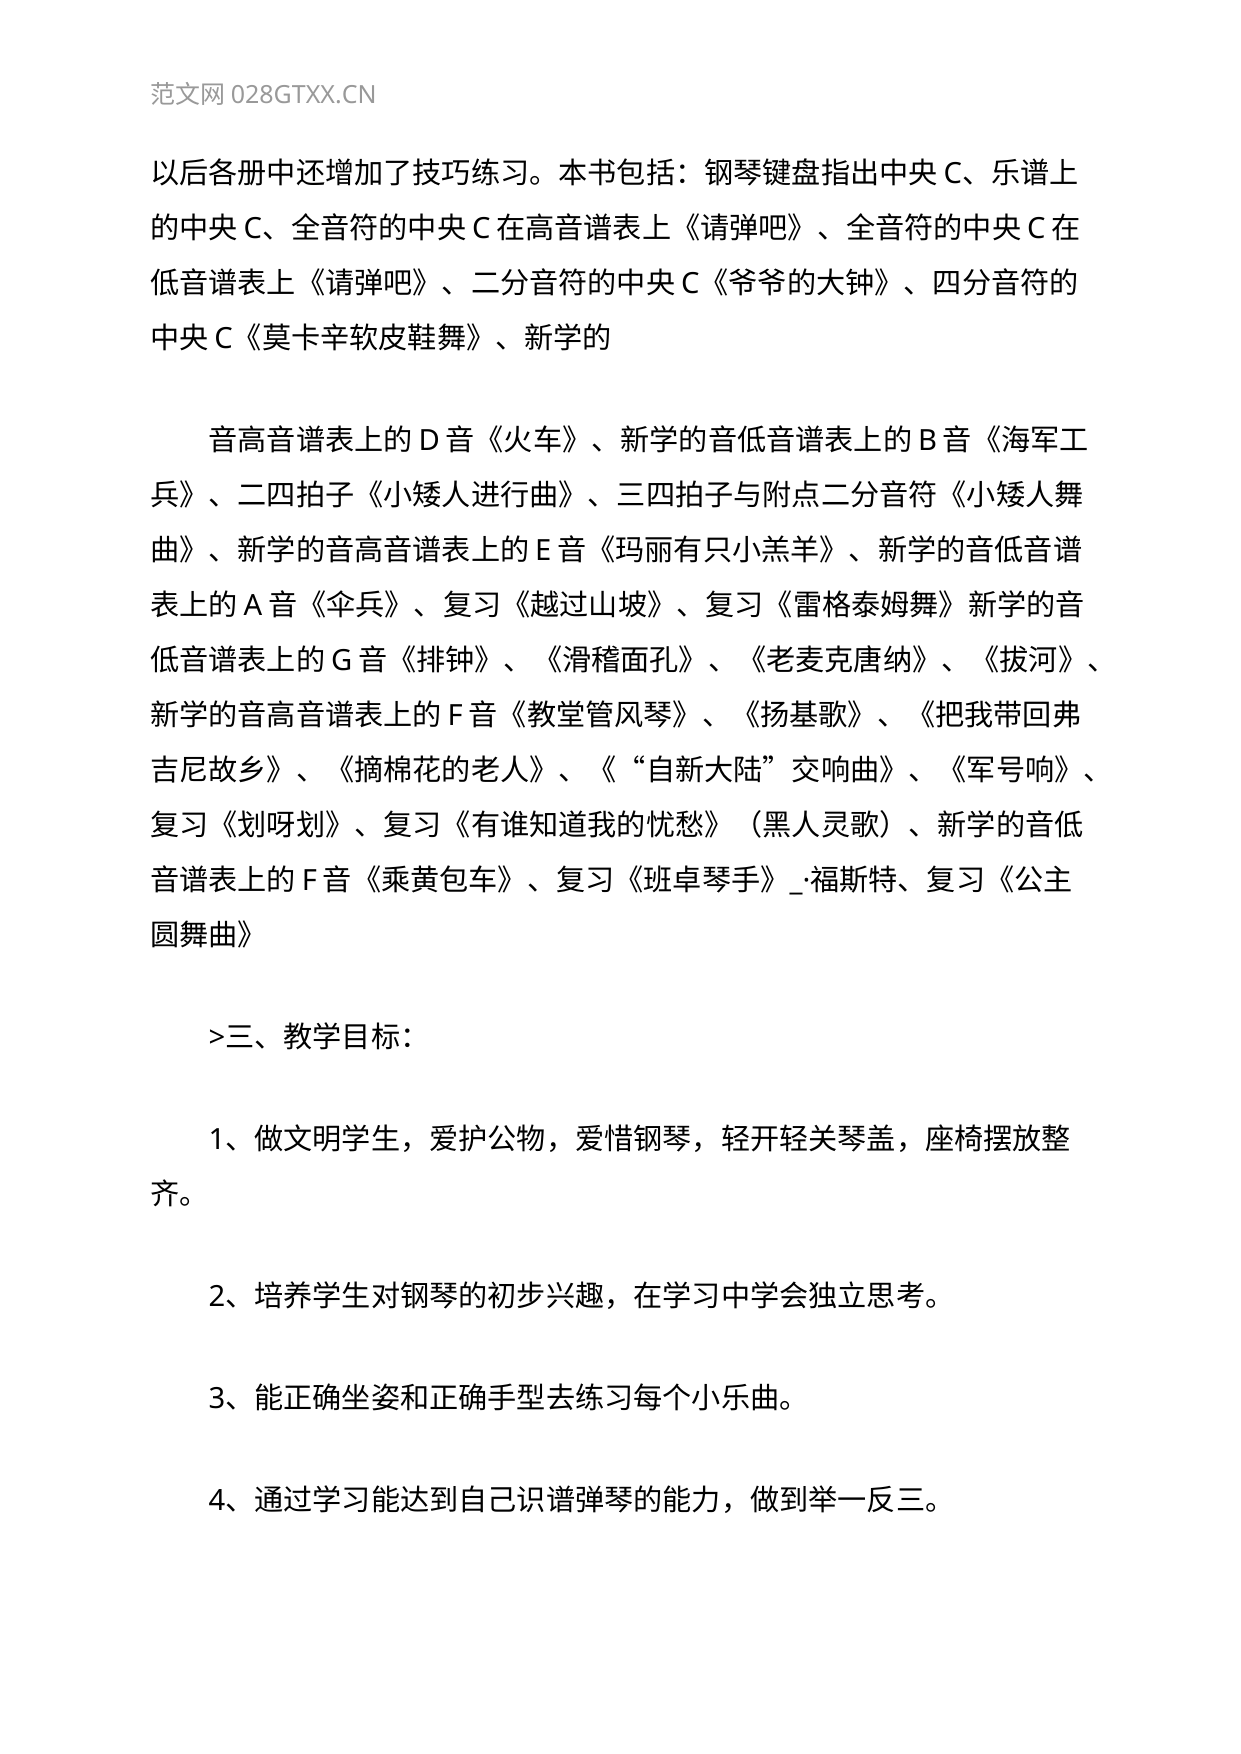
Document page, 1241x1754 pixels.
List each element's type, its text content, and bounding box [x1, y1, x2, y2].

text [150, 150, 1090, 357]
text >三、教学目标： [150, 1013, 1090, 1056]
text 4、通过学习能达到自己识谱弹琴的能力，做到举一反三。 [150, 1476, 1090, 1518]
text 3、能正确坐姿和正确手型去练习每个小乐曲。 [150, 1374, 1090, 1417]
text 音高音谱表上的D音《火车》、新学的音低音谱表上的B音《海军工兵》、二四拍子《小矮人进行曲》、三四拍子与附点二分音符《小矮人舞曲》、新学的音高音谱表上的E音《玛丽有只小羔羊》、新学的音低音谱表上的A音《伞兵》、复习《越过山坡》、复习《雷格泰姆舞》新学的音低音谱表上的G音《排钟》、《滑稽面孔》、《老麦克唐纳》、《拔河》、新学的音高音谱表上的F音《教堂管风琴》、《扬基歌》、《把我带回弗吉尼故乡》、《摘棉花的老人》、《“自新大陆”交响曲》、《军号响》、复习《划呀划》、复习《有谁知道我的忧愁》（黑人灵歌）、新学的音低音谱表上的F音《乘黄包车》、复习《班卓琴手》_·福斯特、复习《公主圆舞曲》 [150, 417, 1090, 954]
text 1、做文明学生，爱护公物，爱惜钢琴，轻开轻关琴盖，座椅摆放整齐。 [150, 1115, 1090, 1213]
text 2、培养学生对钢琴的初步兴趣，在学习中学会独立思考。 [150, 1272, 1090, 1314]
